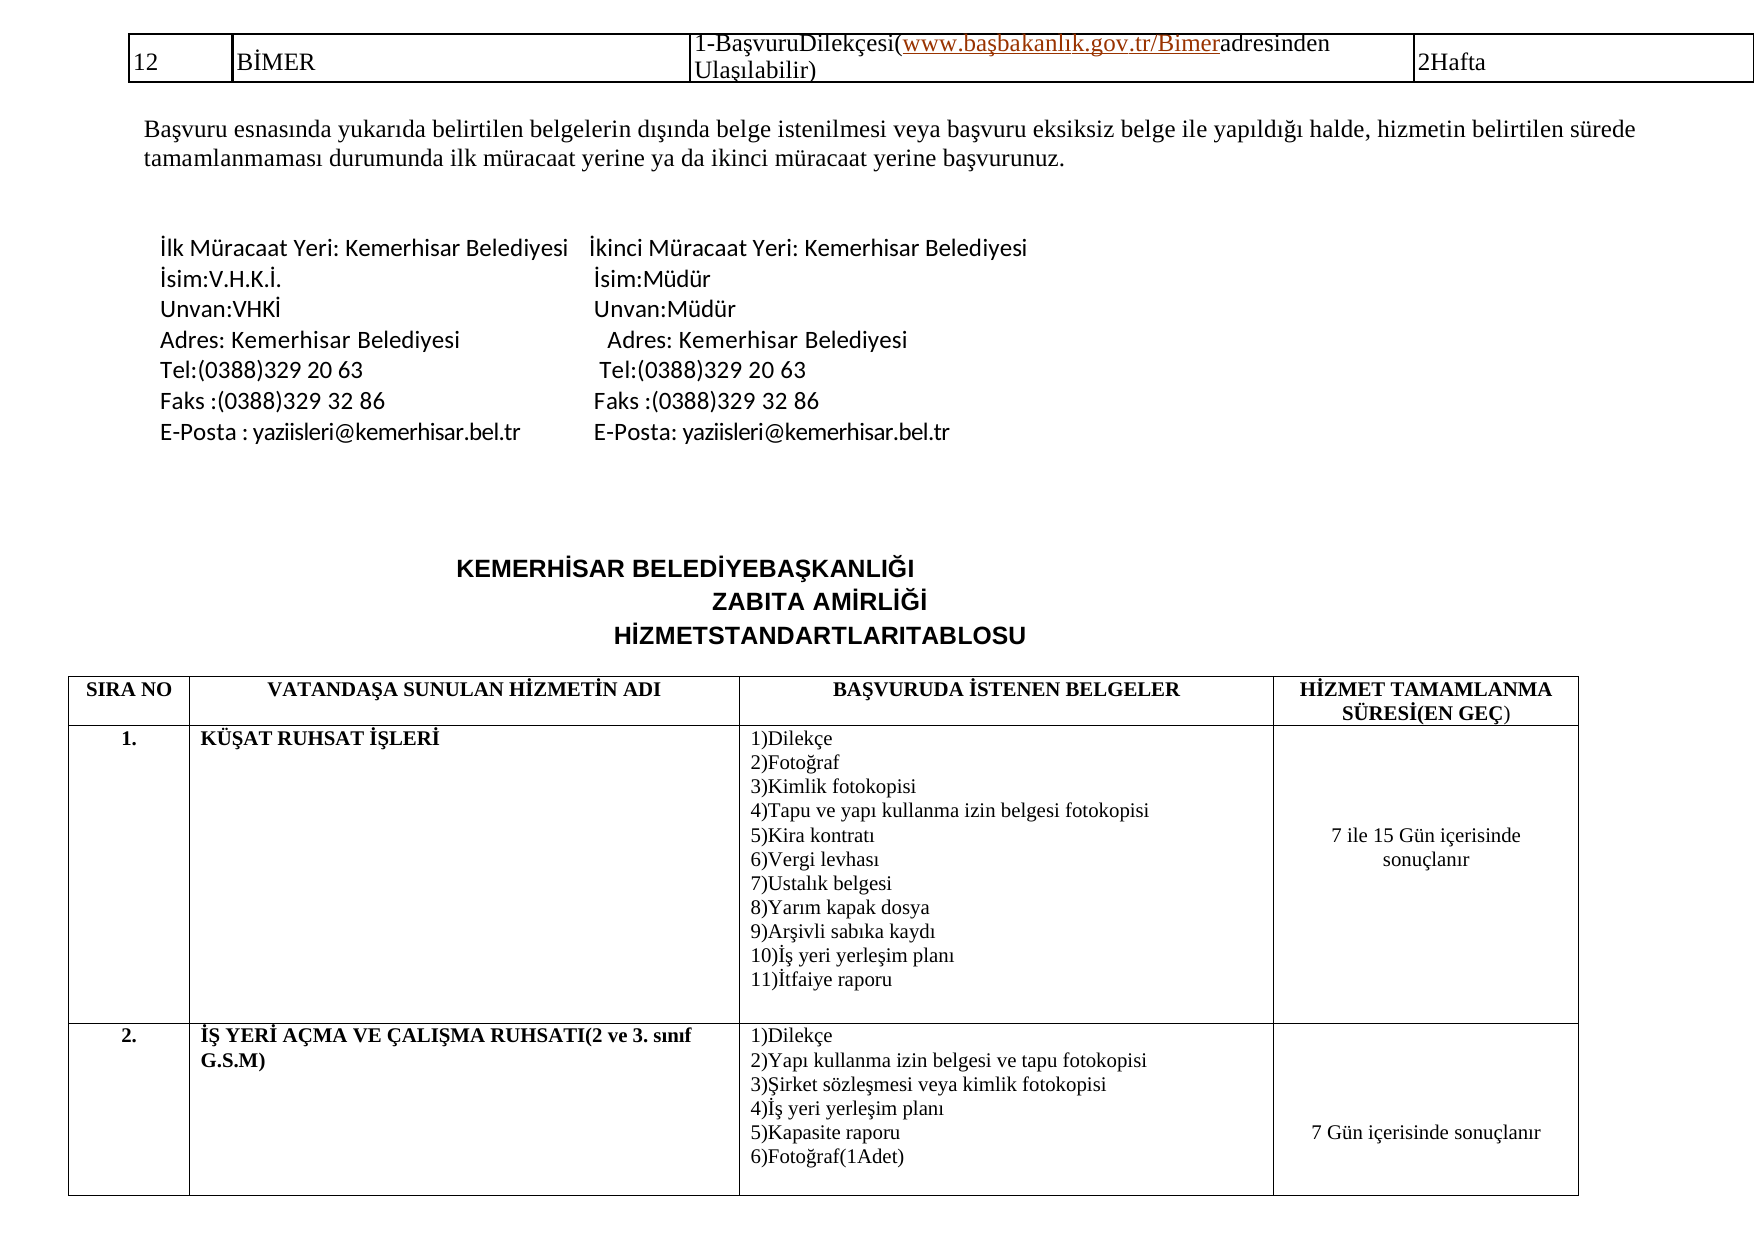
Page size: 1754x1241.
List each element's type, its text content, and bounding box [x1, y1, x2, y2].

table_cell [1274, 1024, 1578, 1195]
text HİZMETSTANDARTLARITABLOSU [144, 616, 1496, 650]
table_header VATANDAŞA SUNULAN HİZMETİN ADI [190, 677, 739, 725]
table_cell 7 ile 15 Gün içerisinde sonuçlanır [1274, 726, 1578, 1022]
text Başvuru esnasında yukarıda belirtilen belgelerin dışında belge istenilmesi veya başvuru eksiksiz belge ile yapıldığı halde, hizmetin belirtilen sürede tamamlanmaması durumunda ilk müracaat yerine ya da ikinci müracaat yerine başvurunuz. [144, 114, 1704, 172]
text İlk Müracaat Yeri: Kemerhisar Belediyesi İkinci Müracaat Yeri: Kemerhisar Belediyesi [160, 233, 1712, 263]
text Tel:(0388)329 20 63 Tel:(0388)329 20 63 [160, 355, 1712, 385]
table_cell 1. [69, 726, 189, 1022]
text Faks :(0388)329 32 86 Faks :(0388)329 32 86 [160, 385, 1712, 416]
table_header SIRA NO [69, 677, 189, 725]
table_cell İŞ YERİ AÇMA VE ÇALIŞMA RUHSATI(2 ve 3. sınıf G.S.M) [190, 1024, 739, 1195]
table_cell 1)Dilekçe 2)Yapı kullanma izin belgesi ve tapu fotokopisi 3)Şirket sözleşmesi veya kimlik fotokopisi 4)İş yeri yerleşim planı 5)Kapasite raporu 6)Fotoğraf(1Adet) [740, 1024, 1273, 1195]
text Unvan:VHKİ Unvan:Müdür [160, 294, 1712, 324]
table_header BAŞVURUDA İSTENEN BELGELER [740, 677, 1273, 725]
table_cell 1)Dilekçe 2)Fotoğraf 3)Kimlik fotokopisi 4)Tapu ve yapı kullanma izin belgesi fotokopisi 5)Kira kontratı 6)Vergi levhası 7)Ustalık belgesi 8)Yarım kapak dosya 9)Arşivli sabıka kaydı 10)İş yeri yerleşim planı 11)İtfaiye raporu [740, 726, 1273, 1022]
text İsim:V.H.K.İ. İsim:Müdür [160, 263, 1712, 294]
table_cell 2Hafta [1415, 35, 1753, 81]
text E-Posta : yaziisleri@kemerhisar.bel.tr E-Posta: yaziisleri@kemerhisar.bel.tr [160, 416, 1712, 446]
text KEMERHİSAR BELEDİYEBAŞKANLIĞI [144, 554, 1226, 583]
table_cell 1-BaşvuruDilekçesi(www.başbakanlık.gov.tr/Bimeradresinden Ulaşılabilir) [691, 35, 1413, 81]
table_cell BİMER [234, 35, 689, 81]
text Adres: Kemerhisar Belediyesi Adres: Kemerhisar Belediyesi [160, 324, 1712, 355]
text ZABITA AMİRLİĞİ [144, 583, 1496, 616]
table_header HİZMET TAMAMLANMA SÜRESİ(EN GEÇ) [1274, 677, 1578, 725]
table_cell KÜŞAT RUHSAT İŞLERİ [190, 726, 739, 1022]
table_cell 12 [130, 35, 231, 81]
table_cell 2. [69, 1024, 189, 1195]
